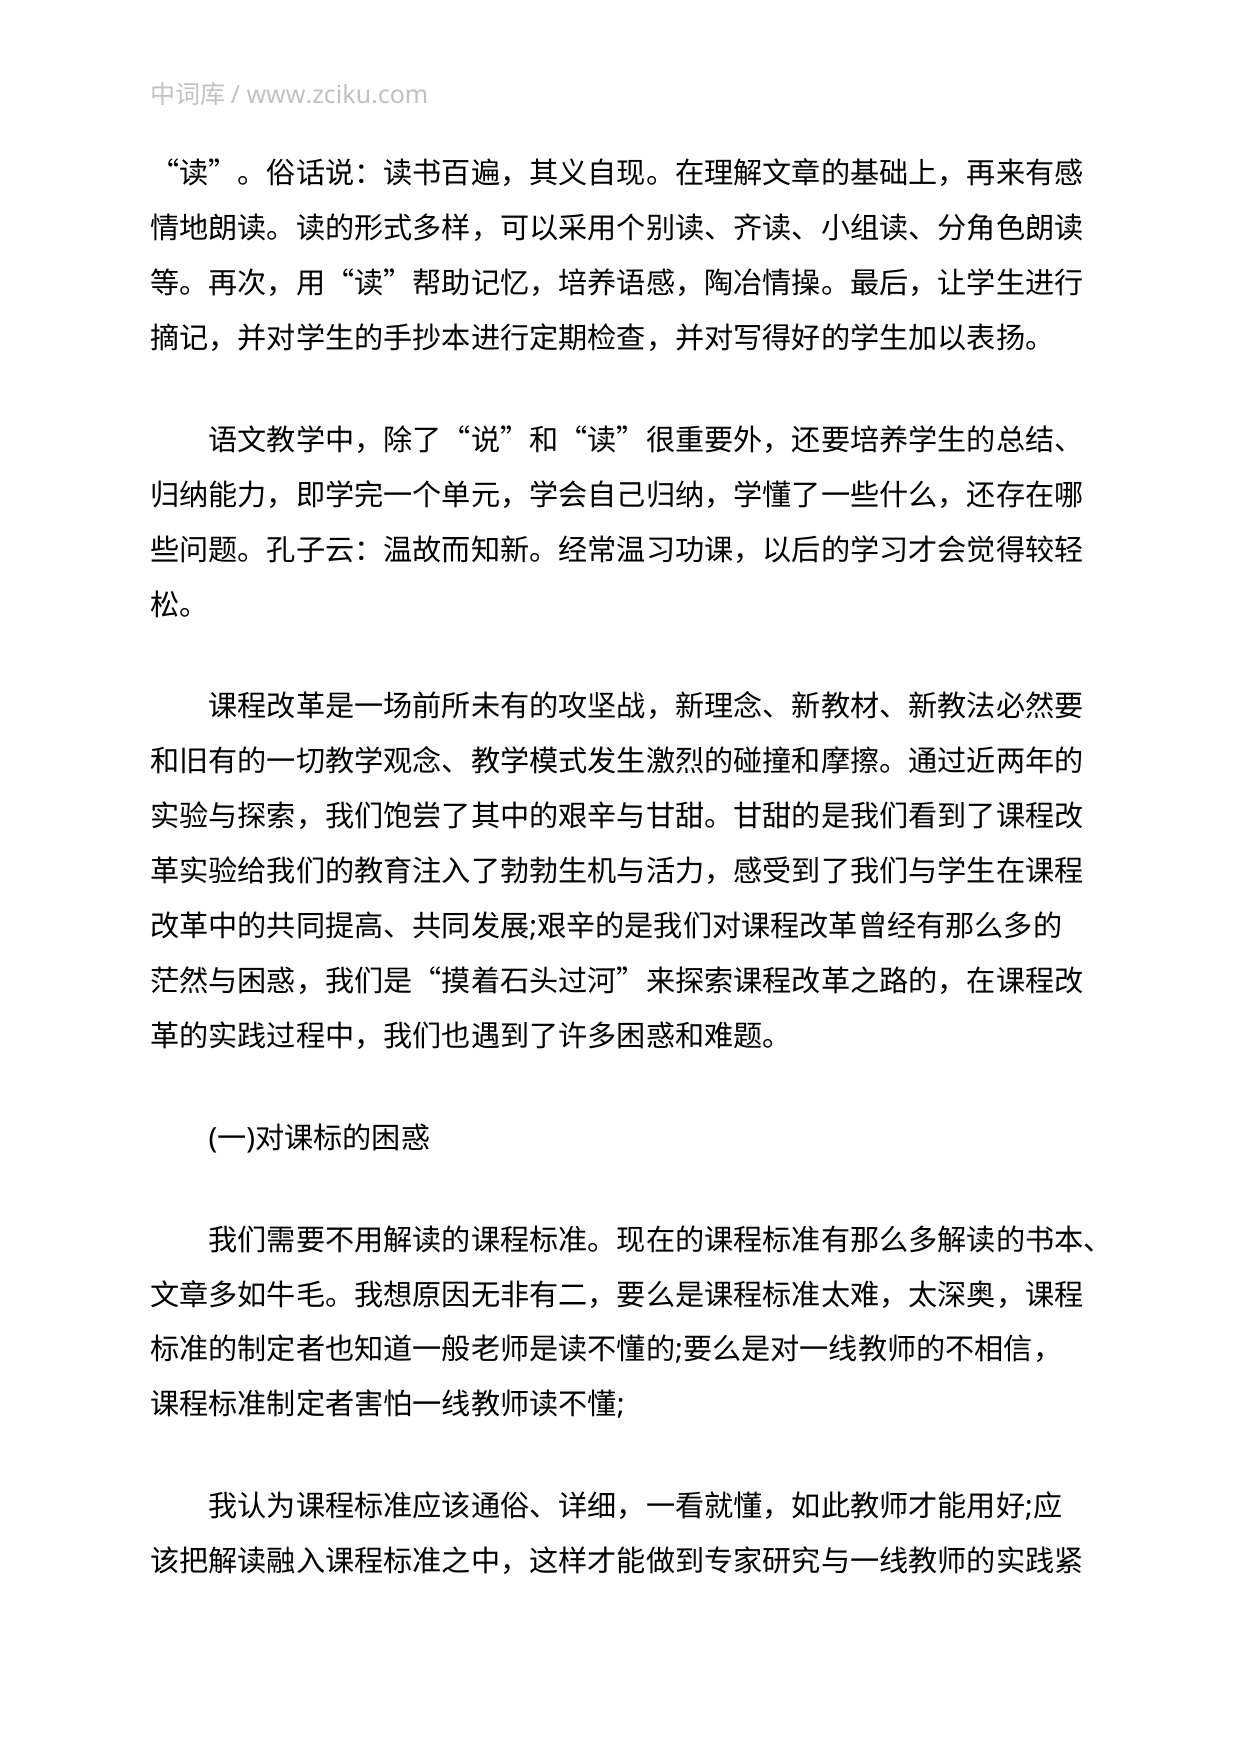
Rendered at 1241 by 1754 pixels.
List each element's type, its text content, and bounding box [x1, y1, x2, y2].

text 我们需要不用解读的课程标准。现在的课程标准有那么多解读的书本、文章多如牛毛。我想原因无非有二，要么是课程标准太难，太深奥，课程标准的制定者也知道一般老师是读不懂的;要么是对一线教师的不相信，课程标准制定者害怕一线教师读不懂; [150, 1216, 1090, 1423]
text 语文教学中，除了“说”和“读”很重要外，还要培养学生的总结、归纳能力，即学完一个单元，学会自己归纳，学懂了一些什么，还存在哪些问题。孔子云：温故而知新。经常温习功课，以后的学习才会觉得较轻松。 [150, 416, 1090, 623]
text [150, 1483, 1090, 1580]
text 课程改革是一场前所未有的攻坚战，新理念、新教材、新教法必然要和旧有的一切教学观念、教学模式发生激烈的碰撞和摩擦。通过近两年的实验与探索，我们饱尝了其中的艰辛与甘甜。甘甜的是我们看到了课程改革实验给我们的教育注入了勃勃生机与活力，感受到了我们与学生在课程改革中的共同提高、共同发展;艰辛的是我们对课程改革曾经有那么多的茫然与困惑，我们是“摸着石头过河”来探索课程改革之路的，在课程改革的实践过程中，我们也遇到了许多困惑和难题。 [150, 683, 1090, 1055]
text (一)对课标的困惑 [150, 1114, 1090, 1157]
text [150, 150, 1090, 357]
